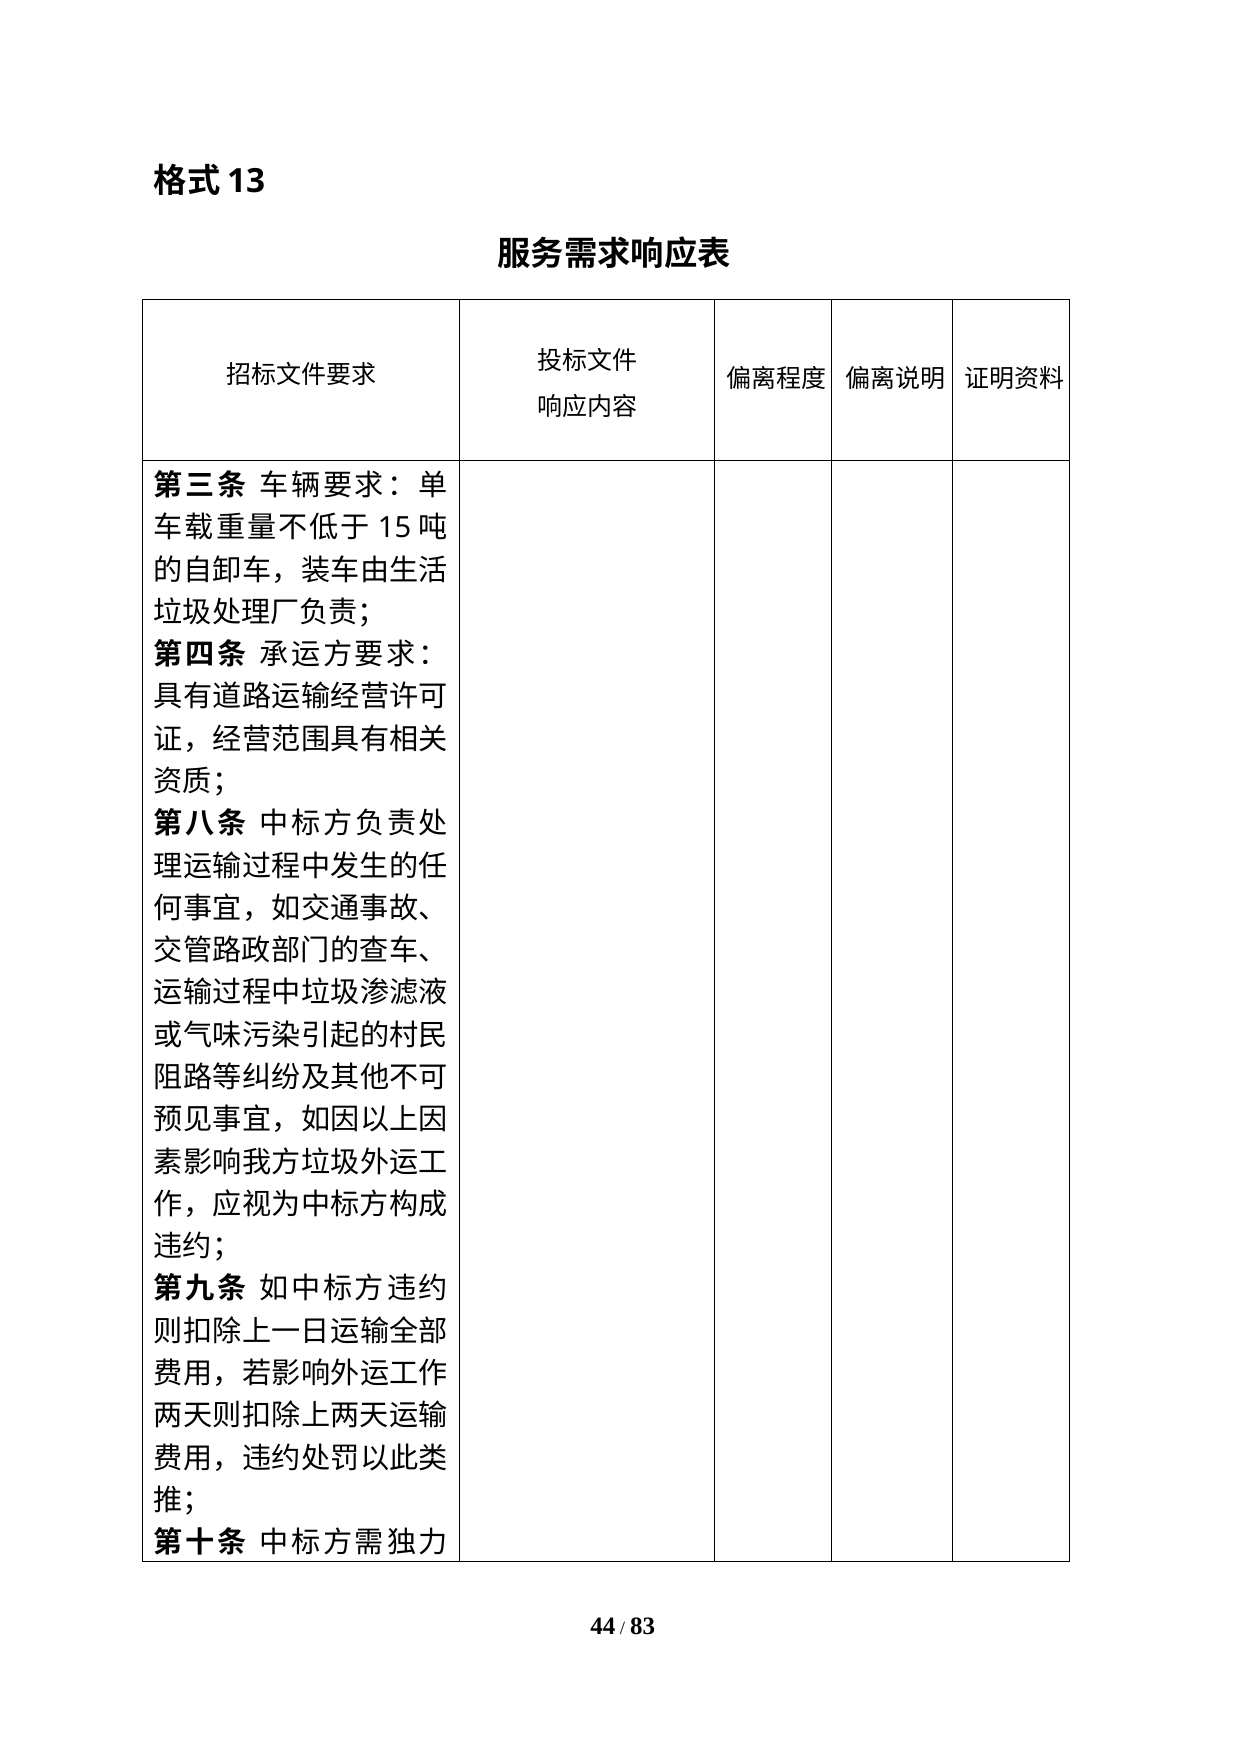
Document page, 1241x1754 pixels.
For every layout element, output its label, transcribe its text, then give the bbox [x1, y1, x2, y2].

text 服务需求响应表 [153, 227, 1074, 275]
table_header 证明资料 [953, 300, 1069, 460]
table_cell [953, 461, 1069, 1561]
table_header 偏离说明 [832, 300, 952, 460]
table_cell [143, 461, 459, 1561]
table_header 偏离程度 [715, 300, 831, 460]
subtitle 格式13 [153, 153, 1087, 202]
table_cell [832, 461, 952, 1561]
table_header 招标文件要求 [143, 300, 459, 460]
table_cell [460, 461, 714, 1561]
table_cell [715, 461, 831, 1561]
table_header 投标文件 响应内容 [460, 300, 714, 460]
